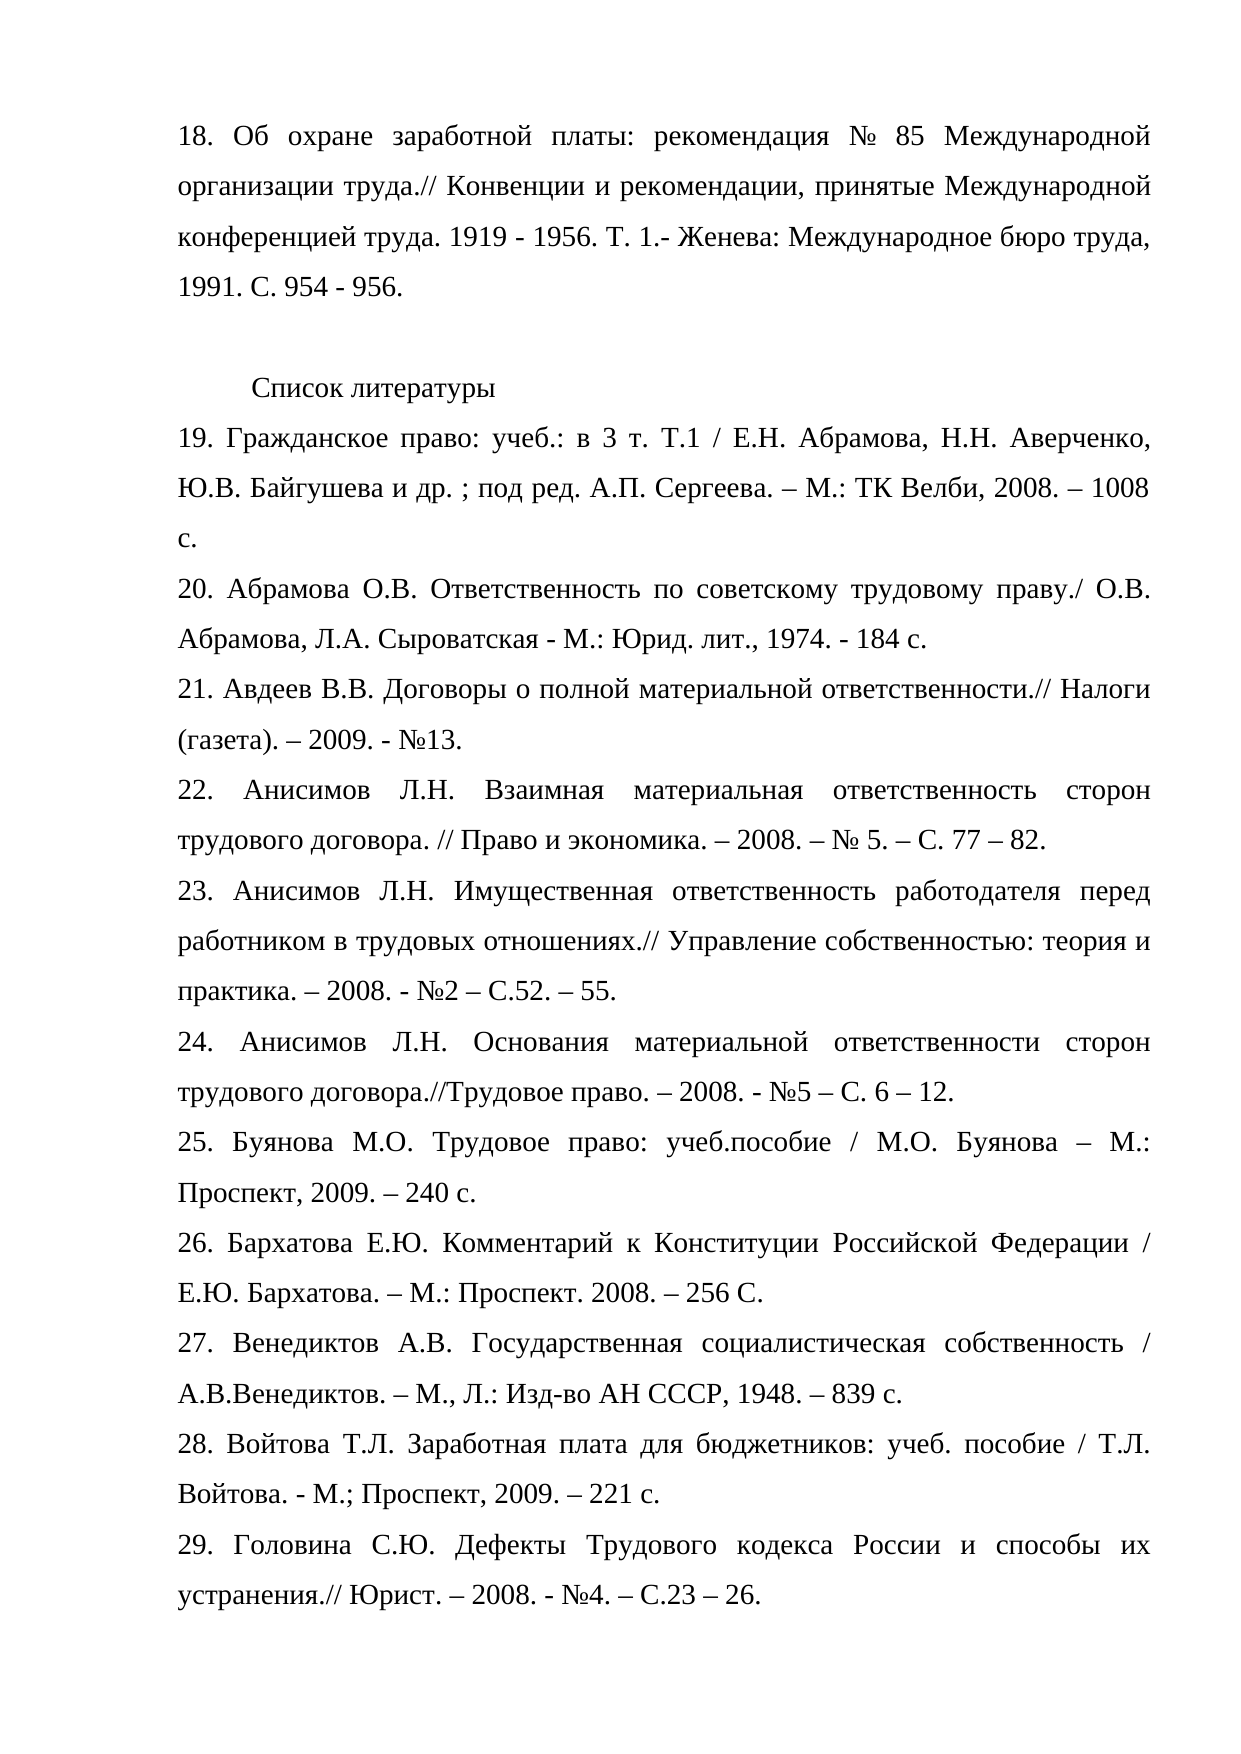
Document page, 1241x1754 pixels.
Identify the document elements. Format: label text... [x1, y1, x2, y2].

text 22. Анисимов Л.Н. Взаимная материальная ответственность сторон трудового договора. // Право и экономика. – 2008. – № 5. – С. 77 – 82. [177, 772, 1152, 856]
text 19. Гражданское право: учеб.: в 3 т. Т.1 / Е.Н. Абрамова, Н.Н. Аверченко, Ю.В. Байгушева и др. ; под ред. А.П. Сергеева. – М.: ТК Велби, 2008. – 1008 с. [177, 420, 1152, 554]
text 24. Анисимов Л.Н. Основания материальной ответственности сторон трудового договора.//Трудовое право. – 2008. - №5 – С. 6 – 12. [177, 1024, 1152, 1108]
text 26. Бархатова Е.Ю. Комментарий к Конституции Российской Федерации / Е.Ю. Бархатова. – М.: Проспект. 2008. – 256 С. [177, 1225, 1152, 1309]
text 18. Об охране заработной платы: рекомендация № 85 Международной организации труда.// Конвенции и рекомендации, принятые Международной конференцией труда. 1919 - 1956. Т. 1.- Женева: Международное бюро труда, 1991. С. 954 - 956. [177, 118, 1152, 303]
text 20. Абрамова О.В. Ответственность по советскому трудовому праву./ О.В. Абрамова, Л.А. Сыроватская - М.: Юрид. лит., 1974. - 184 с. [177, 571, 1152, 655]
text 25. Буянова М.О. Трудовое право: учеб.пособие / М.О. Буянова – М.: Проспект, 2009. – 240 с. [177, 1124, 1152, 1208]
text Список литературы [177, 370, 1152, 403]
text 28. Войтова Т.Л. Заработная плата для бюджетников: учеб. пособие / Т.Л. Войтова. - М.; Проспект, 2009. – 221 с. [177, 1426, 1152, 1510]
text 27. Венедиктов А.В. Государственная социалистическая собственность / А.В.Венедиктов. – М., Л.: Изд-во АН СССР, 1948. – 839 с. [177, 1326, 1152, 1409]
text 23. Анисимов Л.Н. Имущественная ответственность работодателя перед работником в трудовых отношениях.// Управление собственностью: теория и практика. – 2008. - №2 – С.52. – 55. [177, 873, 1152, 1007]
text 29. Головина С.Ю. Дефекты Трудового кодекса России и способы их устранения.// Юрист. – 2008. - №4. – С.23 – 26. [177, 1527, 1152, 1611]
text 21. Авдеев В.В. Договоры о полной материальной ответственности.// Налоги (газета). – 2009. - №13. [177, 672, 1152, 755]
